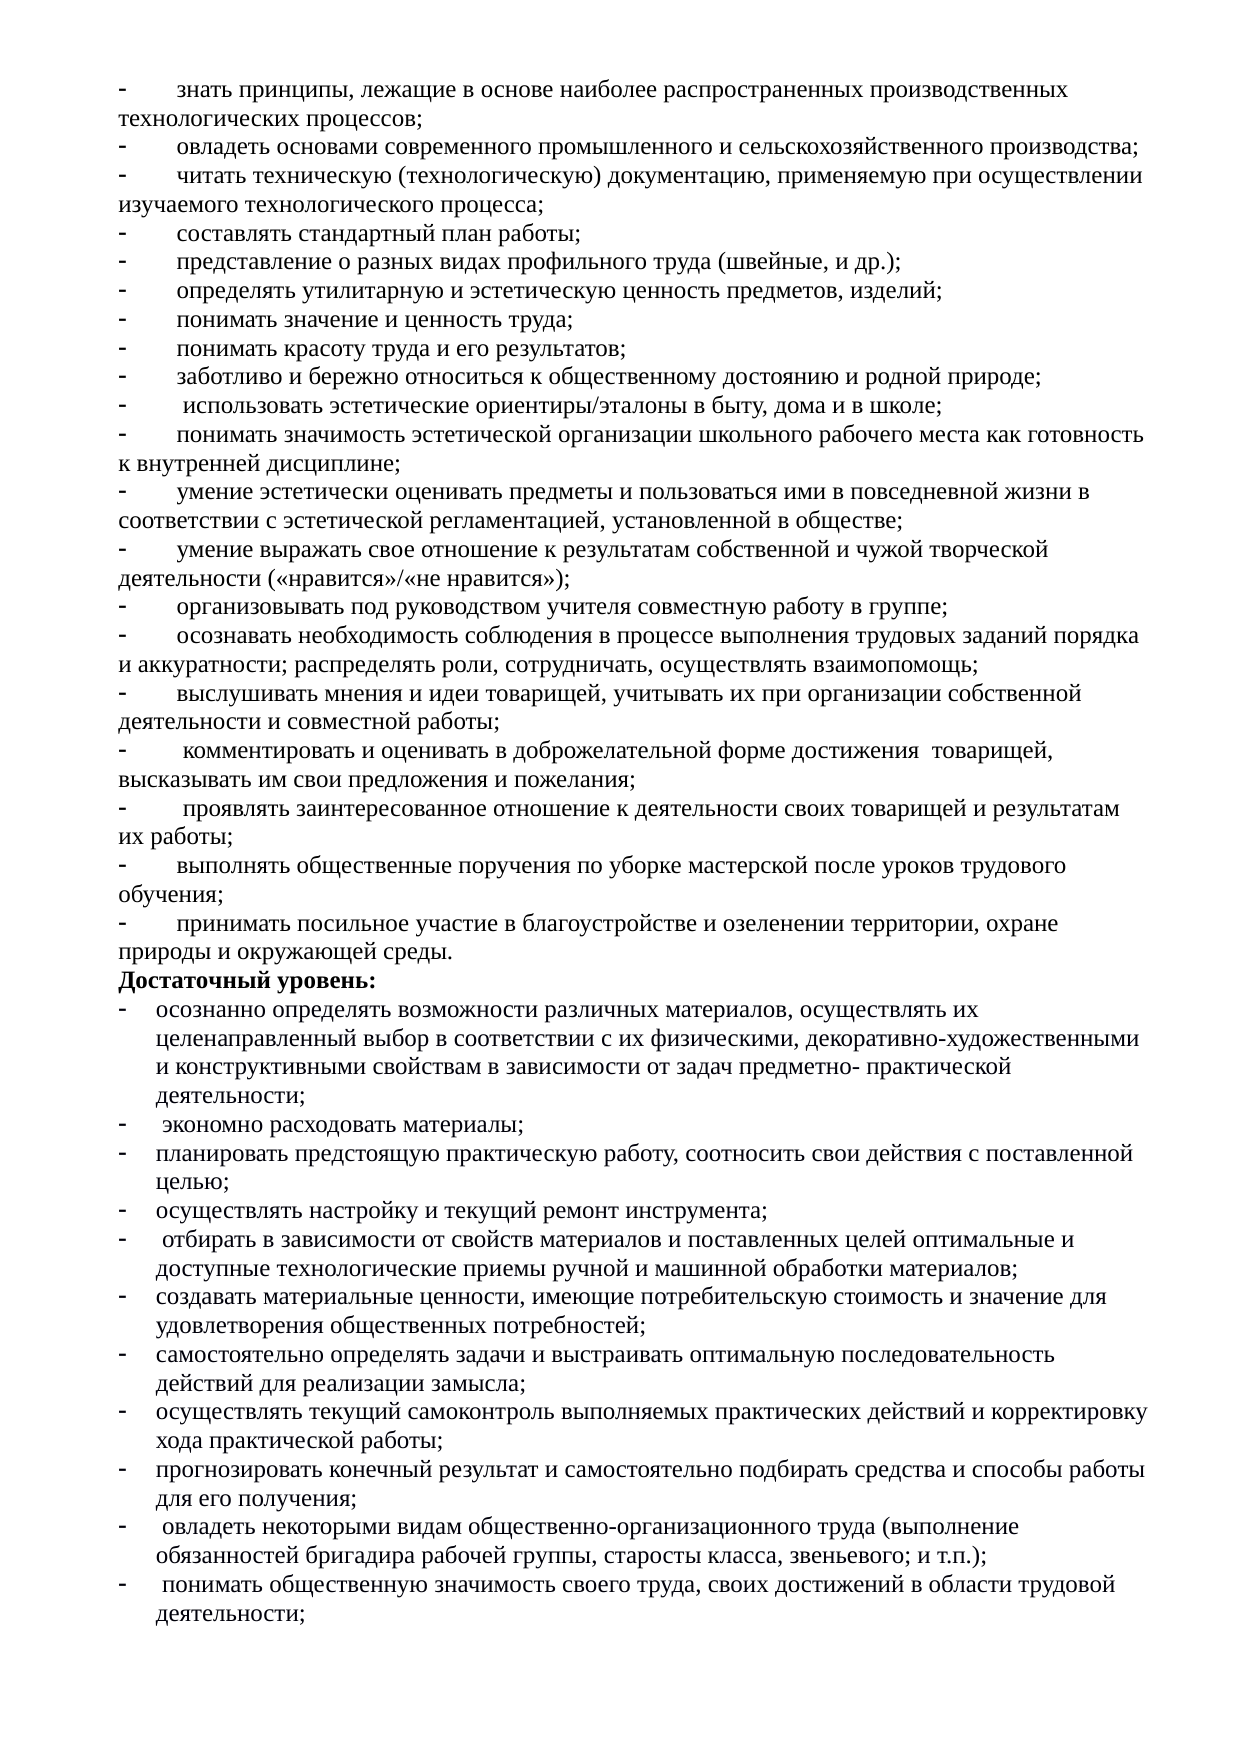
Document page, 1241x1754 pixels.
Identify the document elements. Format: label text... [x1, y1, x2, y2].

list экономно расходовать материалы; [118, 1109, 1152, 1138]
list отбирать в зависимости от свойств материалов и поставленных целей оптимальные и доступные технологические приемы ручной и машинной обработки материалов; [118, 1224, 1152, 1281]
list выслушивать мнения и идеи товарищей, учитывать их при организации собственной деятельности и совместной работы; [118, 678, 1152, 735]
list заботливо и бережно относиться к общественному достоянию и родной природе; [118, 361, 1152, 390]
list овладеть некоторыми видам общественно-организационного труда (выполнение обязанностей бригадира рабочей группы, старосты класса, звеньевого; и т.п.); [118, 1511, 1152, 1569]
list выполнять общественные поручения по уборке мастерской после уроков трудового обучения; [118, 850, 1152, 908]
list самостоятельно определять задачи и выстраивать оптимальную последовательность действий для реализации замысла; [118, 1339, 1152, 1396]
list овладеть основами современного промышленного и сельскохозяйственного производства; [118, 131, 1152, 160]
list составлять стандартный план работы; [118, 218, 1152, 246]
list определять утилитарную и эстетическую ценность предметов, изделий; [118, 275, 1152, 304]
list понимать значение и ценность труда; [118, 304, 1152, 333]
list понимать красоту труда и его результатов; [118, 333, 1152, 361]
text Достаточный уровень: [118, 965, 1181, 994]
list осуществлять настройку и текущий ремонт инструмента; [118, 1195, 1152, 1224]
list комментировать и оценивать в доброжелательной форме достижения товарищей, высказывать им свои предложения и пожелания; [118, 735, 1152, 793]
list представление о разных видах профильного труда (швейные, и др.); [118, 246, 1152, 275]
list умение эстетически оценивать предметы и пользоваться ими в повседневной жизни в соответствии с эстетической регламентацией, установленной в обществе; [118, 476, 1152, 534]
list прогнозировать конечный результат и самостоятельно подбирать средства и способы работы для его получения; [118, 1454, 1152, 1511]
list понимать значимость эстетической организации школьного рабочего места как готовность к внутренней дисциплине; [118, 419, 1152, 476]
list планировать предстоящую практическую работу, соотносить свои действия с поставленной целью; [118, 1138, 1152, 1195]
list осознанно определять возможности различных материалов, осуществлять их целенаправленный выбор в соответствии с их физическими, декоративно-художественными и конструктивными свойствам в зависимости от задач предметно- практической деятельности; [118, 994, 1152, 1109]
list осознавать необходимость соблюдения в процессе выполнения трудовых заданий порядка и аккуратности; распределять роли, сотрудничать, осуществлять взаимопомощь; [118, 620, 1152, 678]
list использовать эстетические ориентиры/эталоны в быту, дома и в школе; [118, 390, 1152, 419]
list осуществлять текущий самоконтроль выполняемых практических действий и корректировку хода практической работы; [118, 1396, 1152, 1454]
list читать техническую (технологическую) документацию, применяемую при осуществлении изучаемого технологического процесса; [118, 160, 1152, 218]
list создавать материальные ценности, имеющие потребительскую стоимость и значение для удовлетворения общественных потребностей; [118, 1281, 1152, 1339]
list принимать посильное участие в благоустройстве и озеленении территории, охране природы и окружающей среды. [118, 908, 1152, 965]
list проявлять заинтересованное отношение к деятельности своих товарищей и результатам их работы; [118, 793, 1152, 850]
list понимать общественную значимость своего труда, своих достижений в области трудовой деятельности; [118, 1569, 1152, 1626]
list знать принципы, лежащие в основе наиболее распространенных производственных технологических процессов; [118, 74, 1152, 131]
list организовывать под руководством учителя совместную работу в группе; [118, 591, 1152, 620]
list умение выражать свое отношение к результатам собственной и чужой творческой деятельности («нравится»/«не нравится»); [118, 534, 1152, 591]
